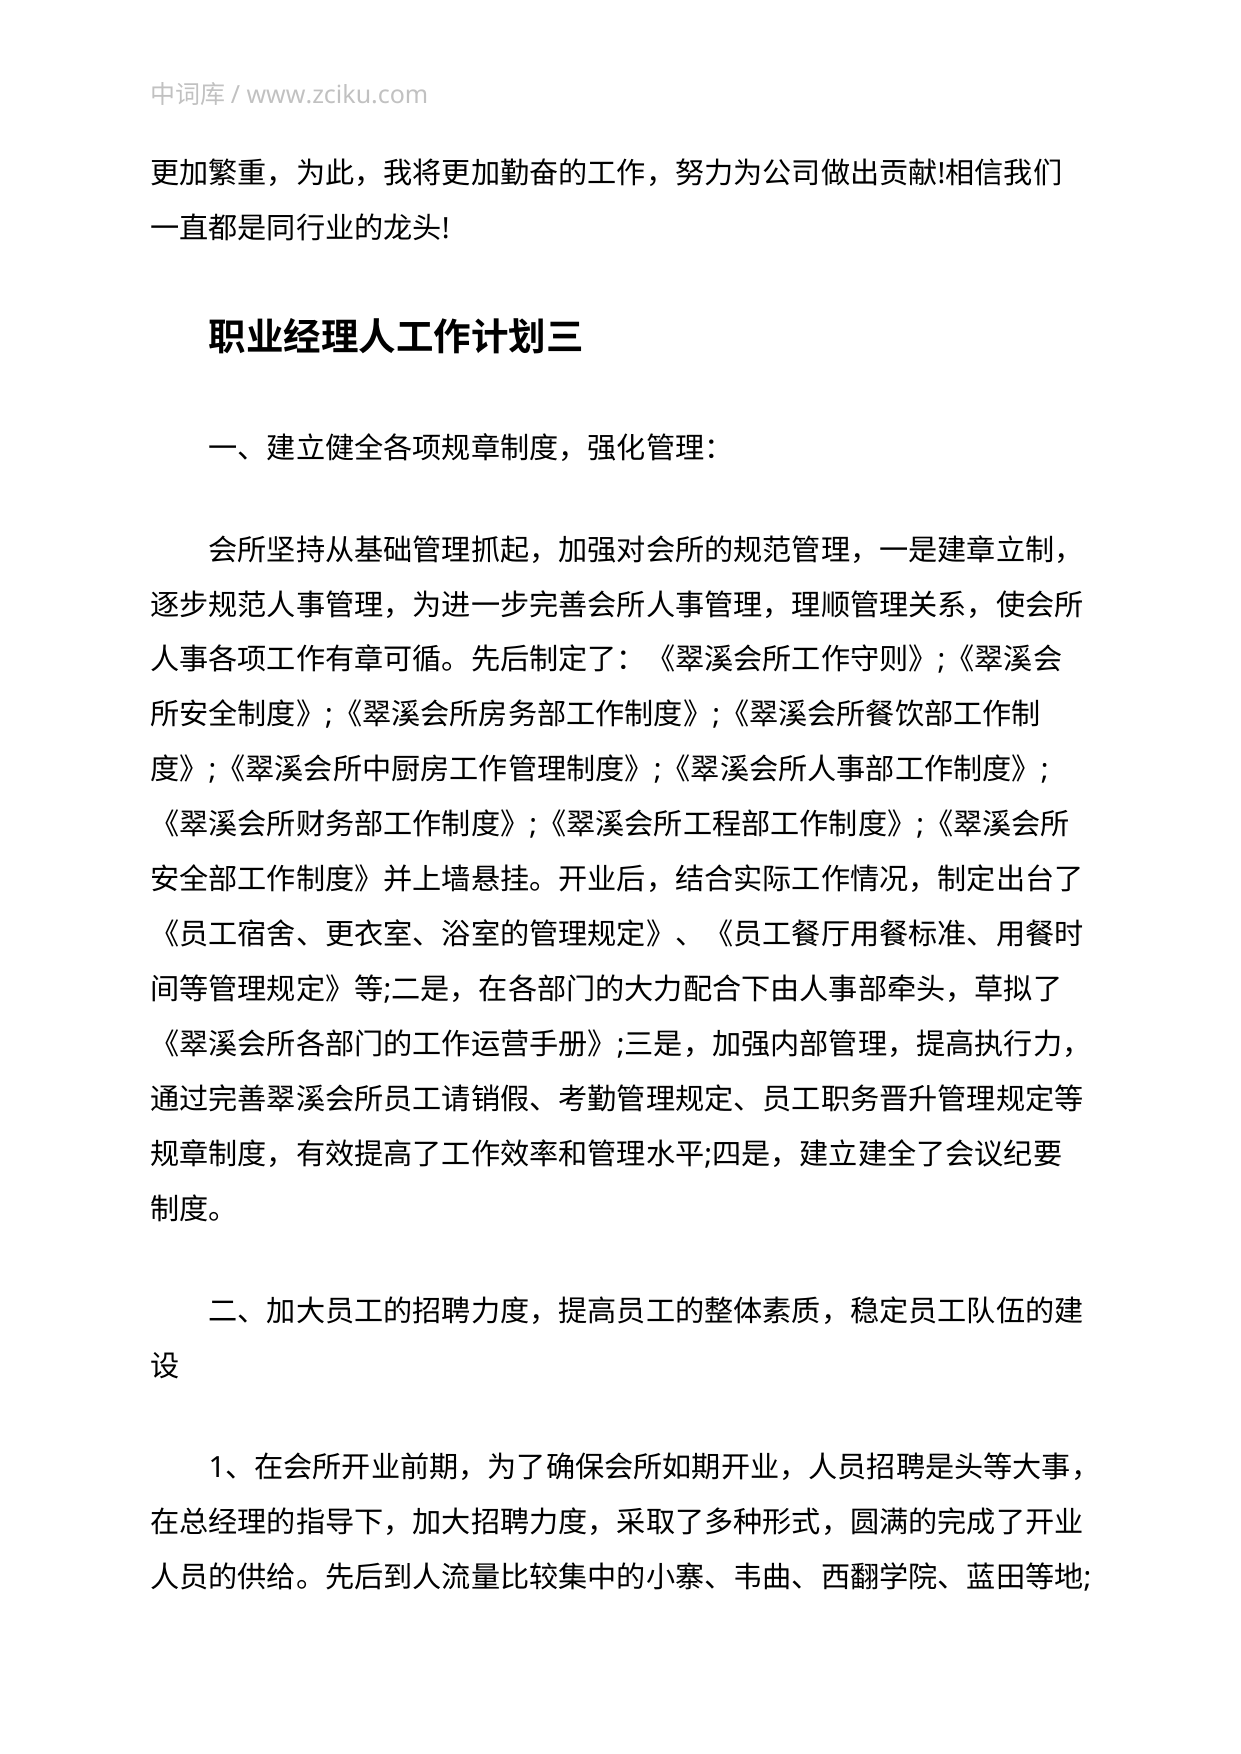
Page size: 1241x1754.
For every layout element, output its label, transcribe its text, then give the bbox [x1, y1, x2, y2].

text 一、建立健全各项规章制度，强化管理： [150, 424, 1090, 467]
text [150, 150, 1090, 247]
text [150, 1444, 1090, 1596]
text 会所坚持从基础管理抓起，加强对会所的规范管理，一是建章立制，逐步规范人事管理，为进一步完善会所人事管理，理顺管理关系，使会所人事各项工作有章可循。先后制定了：《翠溪会所工作守则》;《翠溪会所安全制度》;《翠溪会所房务部工作制度》;《翠溪会所餐饮部工作制度》;《翠溪会所中厨房工作管理制度》;《翠溪会所人事部工作制度》;《翠溪会所财务部工作制度》;《翠溪会所工程部工作制度》;《翠溪会所安全部工作制度》并上墙悬挂。开业后，结合实际工作情况，制定出台了《员工宿舍、更衣室、浴室的管理规定》、《员工餐厅用餐标准、用餐时间等管理规定》等;二是，在各部门的大力配合下由人事部牵头，草拟了《翠溪会所各部门的工作运营手册》;三是，加强内部管理，提高执行力，通过完善翠溪会所员工请销假、考勤管理规定、员工职务晋升管理规定等规章制度，有效提高了工作效率和管理水平;四是，建立建全了会议纪要制度。 [150, 526, 1090, 1228]
text 职业经理人工作计划三 [150, 307, 1090, 361]
text 二、加大员工的招聘力度，提高员工的整体素质，稳定员工队伍的建设 [150, 1287, 1090, 1384]
